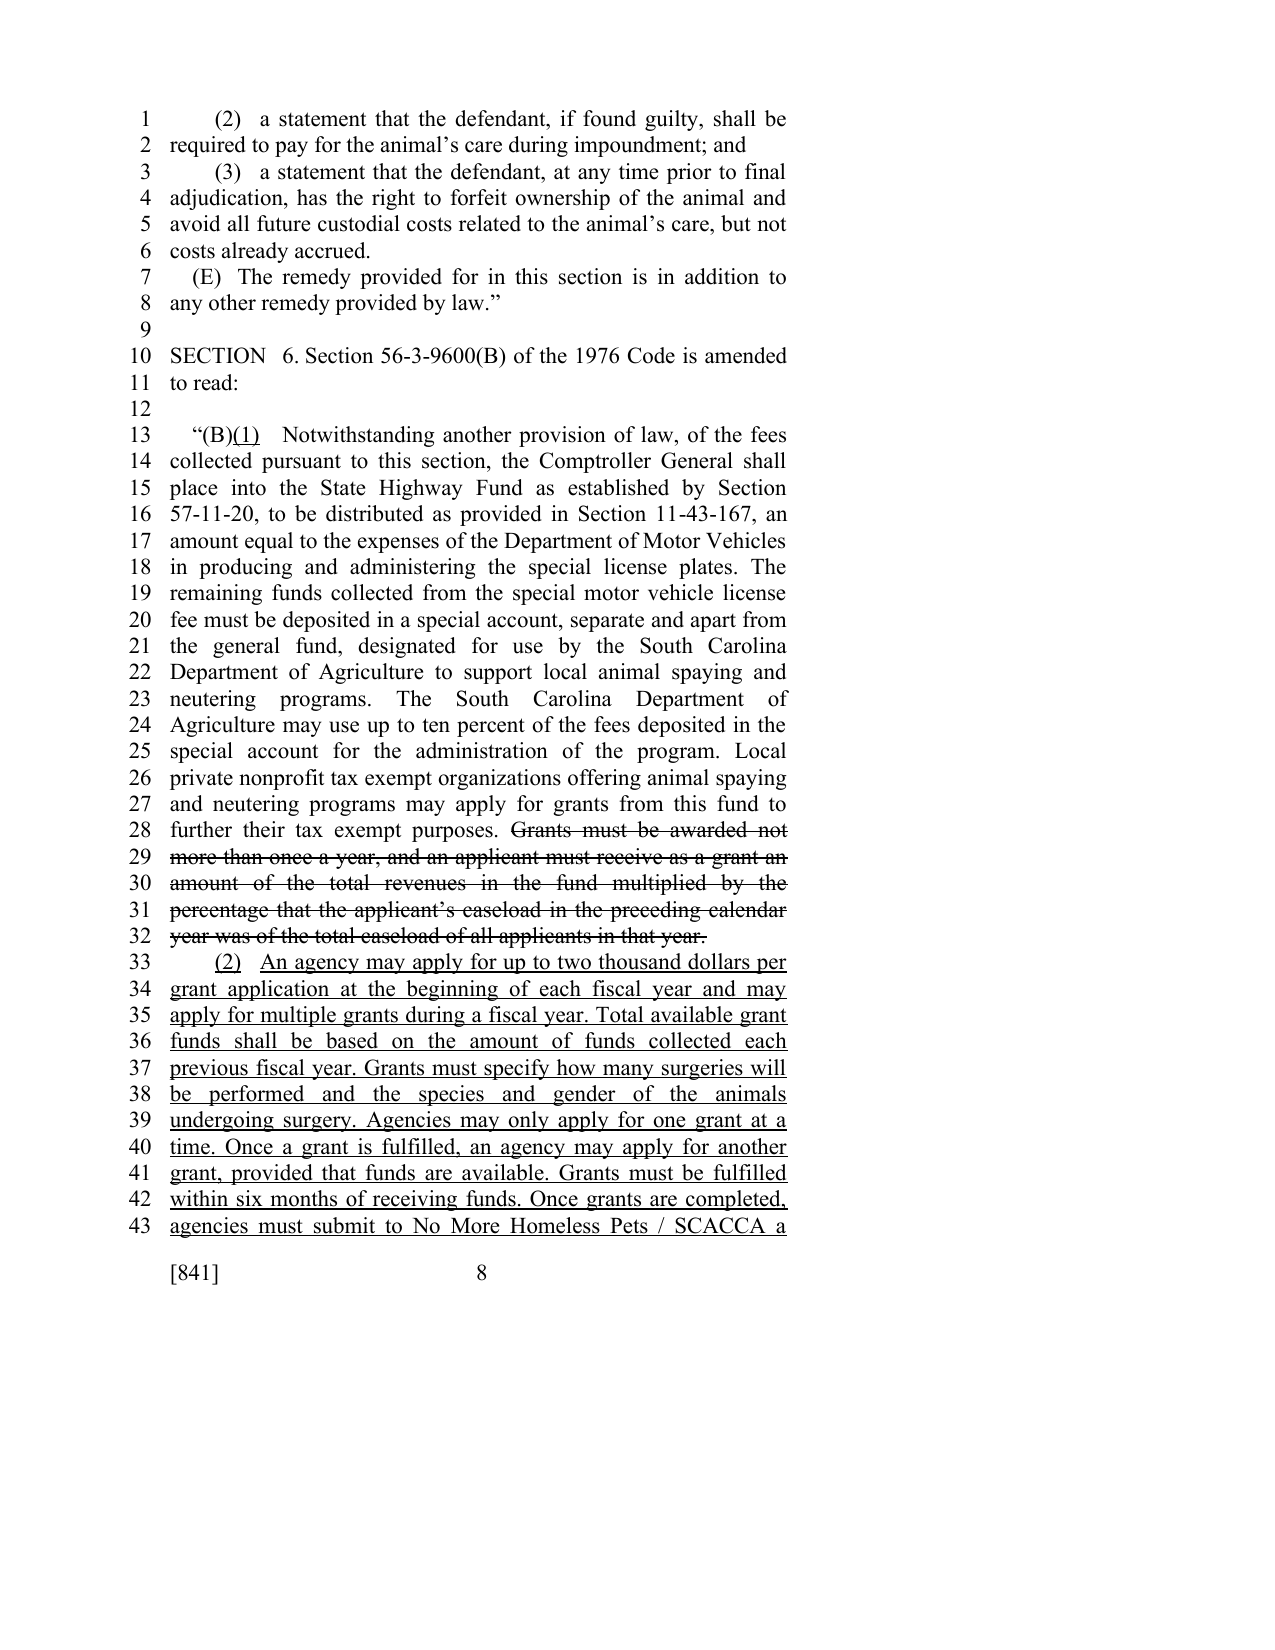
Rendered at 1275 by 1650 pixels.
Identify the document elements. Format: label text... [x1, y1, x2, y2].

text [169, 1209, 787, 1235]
text SECTION 6. Section 56-3-9600(B) of the 1976 Code is amended to read: [169, 342, 787, 395]
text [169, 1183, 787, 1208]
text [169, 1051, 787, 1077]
text (E) The remedy provided for in this section is in addition to any other remedy provided by law.” [169, 263, 787, 316]
text (2) a statement that the defendant, if found guilty, shall be required to pay for the animal’s care during impoundment; and [169, 105, 787, 158]
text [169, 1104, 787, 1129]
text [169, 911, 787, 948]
text “(B)(1) Notwithstanding another provision of law, of the fees collected pursuant to this section, the Comptroller General shall place into the State Highway Fund as established by Section 57-11-20, to be distributed as provided in Section 11-43-167, an amount equal to the expenses of the Department of Motor Vehicles in producing and administering the special license plates. The remaining funds collected from the special motor vehicle license fee must be deposited in a special account, separate and apart from the general fund, designated for use by the South Carolina Department of Agriculture to support local animal spaying and neutering programs. The South Carolina Department of Agriculture may use up to ten percent of the fees deposited in the special account for the administration of the program. Local private nonprofit tax exempt organizations offering animal spaying and neutering programs may apply for grants from this fund to further their tax exempt purposes. Grants must be awarded not more than once a year, and an applicant must receive as a grant an amount of the total revenues in the fund multiplied by the percentage that the applicant’s caseload in the preceding calendar year was of the total caseload of all applicants in that year. [169, 421, 787, 857]
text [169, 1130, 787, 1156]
text (3) a statement that the defendant, at any time prior to final adjudication, has the right to forfeit ownership of the animal and avoid all future custodial costs related to the animal’s care, but not costs already accrued. [169, 158, 787, 263]
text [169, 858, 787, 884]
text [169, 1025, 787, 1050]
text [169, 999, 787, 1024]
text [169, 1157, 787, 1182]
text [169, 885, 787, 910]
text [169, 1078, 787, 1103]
